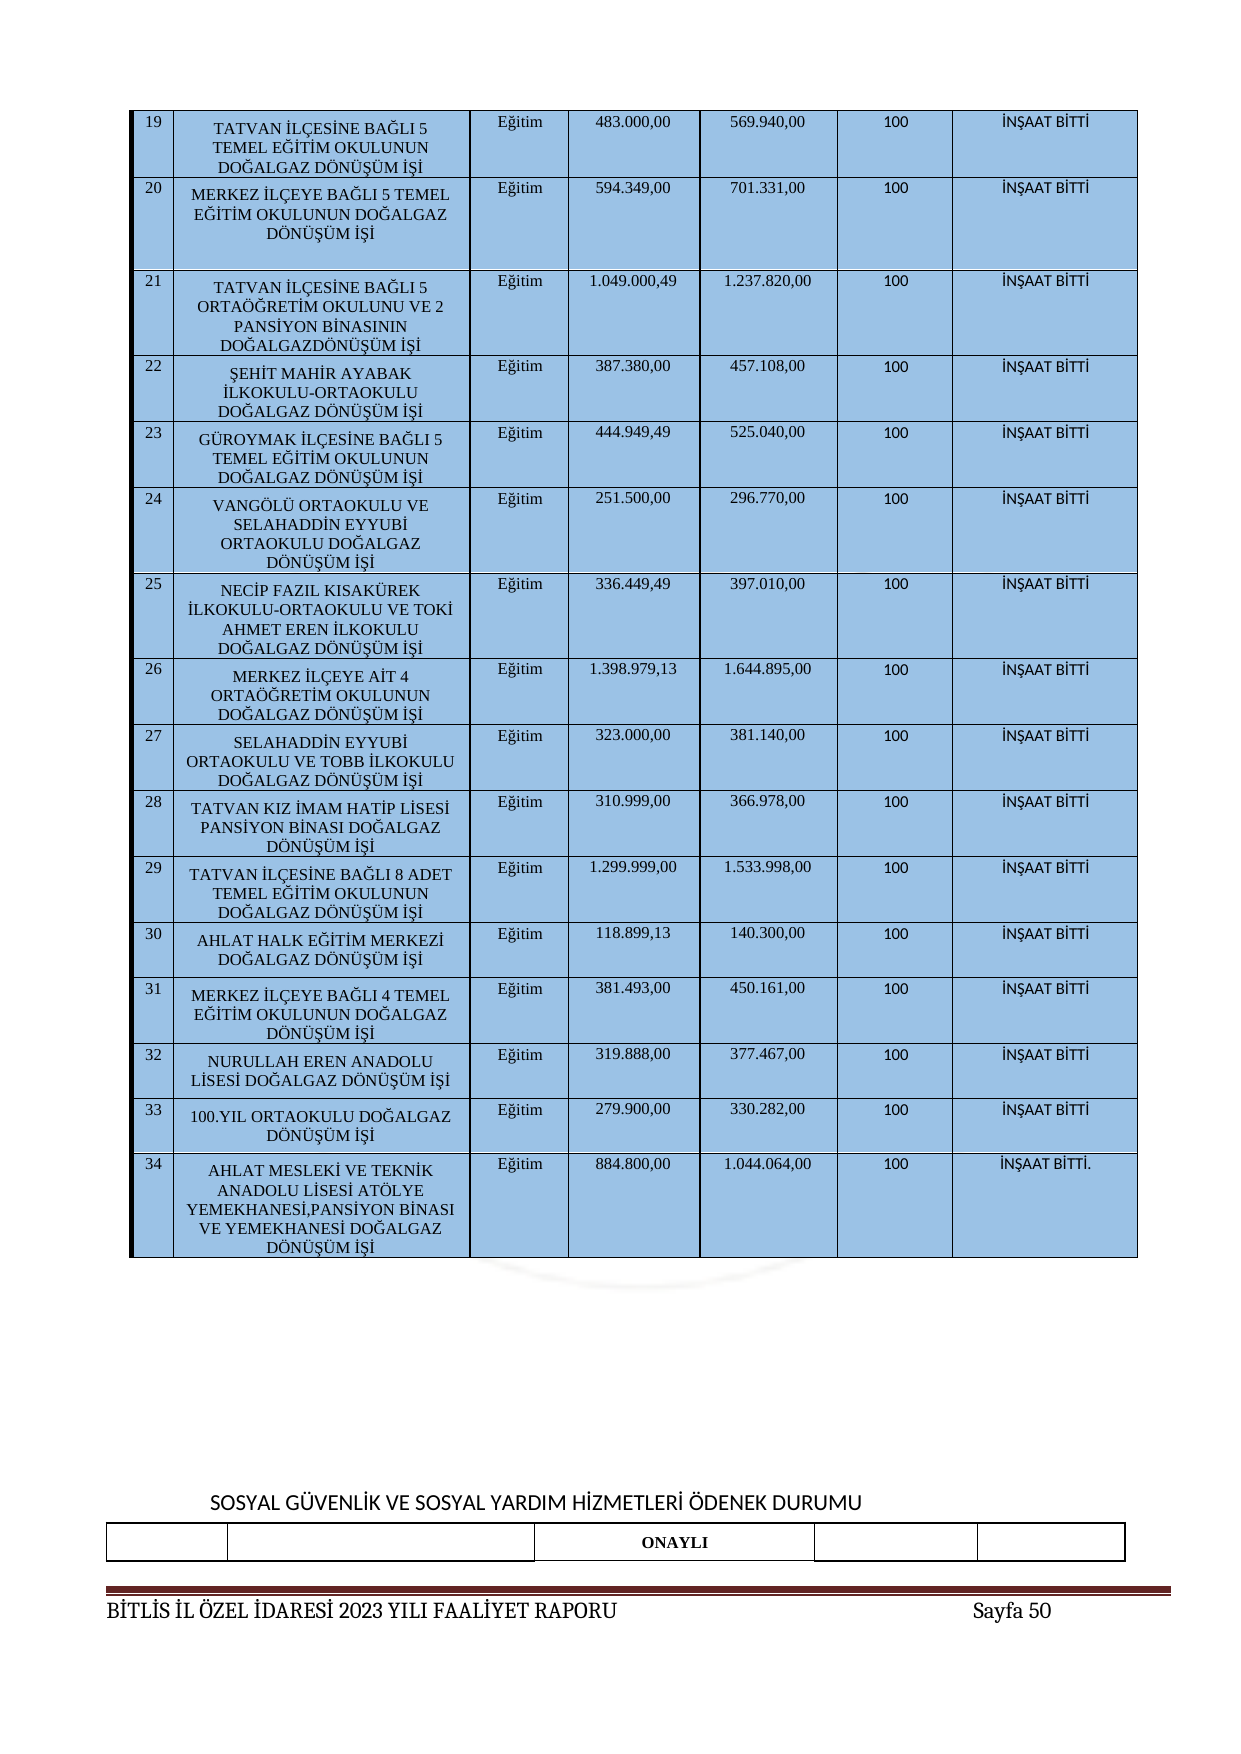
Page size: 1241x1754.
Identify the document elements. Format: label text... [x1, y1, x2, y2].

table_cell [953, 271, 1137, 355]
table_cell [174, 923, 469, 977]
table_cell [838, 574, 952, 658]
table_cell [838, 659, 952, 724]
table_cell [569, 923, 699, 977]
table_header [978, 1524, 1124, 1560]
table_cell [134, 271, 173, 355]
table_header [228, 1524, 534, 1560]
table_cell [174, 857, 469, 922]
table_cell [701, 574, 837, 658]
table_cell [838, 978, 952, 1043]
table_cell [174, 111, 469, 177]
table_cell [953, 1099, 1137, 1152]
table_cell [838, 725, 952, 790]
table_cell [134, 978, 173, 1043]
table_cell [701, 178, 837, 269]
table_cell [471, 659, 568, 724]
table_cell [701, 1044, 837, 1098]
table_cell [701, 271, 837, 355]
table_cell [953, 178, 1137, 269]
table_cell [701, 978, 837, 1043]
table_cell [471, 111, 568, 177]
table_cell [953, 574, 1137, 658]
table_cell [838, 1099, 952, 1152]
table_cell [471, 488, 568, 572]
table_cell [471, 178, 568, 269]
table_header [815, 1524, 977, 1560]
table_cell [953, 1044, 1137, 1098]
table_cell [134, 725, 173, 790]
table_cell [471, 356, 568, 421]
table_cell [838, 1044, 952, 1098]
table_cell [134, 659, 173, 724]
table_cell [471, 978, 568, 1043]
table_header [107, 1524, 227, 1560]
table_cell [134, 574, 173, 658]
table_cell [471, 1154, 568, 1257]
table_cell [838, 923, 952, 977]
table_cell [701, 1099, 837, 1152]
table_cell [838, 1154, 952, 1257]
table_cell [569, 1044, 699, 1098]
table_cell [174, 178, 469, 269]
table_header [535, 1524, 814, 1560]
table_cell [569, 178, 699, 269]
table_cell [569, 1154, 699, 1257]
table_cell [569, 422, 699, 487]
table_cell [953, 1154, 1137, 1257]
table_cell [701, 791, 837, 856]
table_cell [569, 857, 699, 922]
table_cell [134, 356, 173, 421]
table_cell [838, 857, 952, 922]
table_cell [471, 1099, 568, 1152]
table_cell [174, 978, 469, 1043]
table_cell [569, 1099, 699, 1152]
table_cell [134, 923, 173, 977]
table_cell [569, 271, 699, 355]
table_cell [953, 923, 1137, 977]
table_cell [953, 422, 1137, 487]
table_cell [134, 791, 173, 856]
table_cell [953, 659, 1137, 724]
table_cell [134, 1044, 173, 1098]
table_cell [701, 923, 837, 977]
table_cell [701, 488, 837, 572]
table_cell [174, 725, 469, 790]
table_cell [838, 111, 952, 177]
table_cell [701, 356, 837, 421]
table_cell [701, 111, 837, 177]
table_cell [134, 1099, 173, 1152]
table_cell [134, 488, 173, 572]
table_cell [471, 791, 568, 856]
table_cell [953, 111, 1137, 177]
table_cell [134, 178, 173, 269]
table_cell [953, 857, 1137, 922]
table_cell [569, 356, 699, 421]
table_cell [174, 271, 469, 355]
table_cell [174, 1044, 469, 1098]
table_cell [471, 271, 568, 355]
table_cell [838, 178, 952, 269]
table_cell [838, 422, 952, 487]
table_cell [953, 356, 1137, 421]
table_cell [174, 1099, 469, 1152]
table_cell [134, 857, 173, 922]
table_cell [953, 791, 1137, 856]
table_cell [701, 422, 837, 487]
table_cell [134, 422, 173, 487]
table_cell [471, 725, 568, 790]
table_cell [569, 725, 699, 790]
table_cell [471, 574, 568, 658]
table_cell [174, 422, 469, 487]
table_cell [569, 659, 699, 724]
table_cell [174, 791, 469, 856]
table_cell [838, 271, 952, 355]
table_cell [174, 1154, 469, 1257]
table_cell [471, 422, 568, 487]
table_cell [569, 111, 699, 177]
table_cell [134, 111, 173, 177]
text SOSYAL GÜVENLİK VE SOSYAL YARDIM HİZMETLERİ ÖDENEK DURUMU [210, 1488, 1171, 1516]
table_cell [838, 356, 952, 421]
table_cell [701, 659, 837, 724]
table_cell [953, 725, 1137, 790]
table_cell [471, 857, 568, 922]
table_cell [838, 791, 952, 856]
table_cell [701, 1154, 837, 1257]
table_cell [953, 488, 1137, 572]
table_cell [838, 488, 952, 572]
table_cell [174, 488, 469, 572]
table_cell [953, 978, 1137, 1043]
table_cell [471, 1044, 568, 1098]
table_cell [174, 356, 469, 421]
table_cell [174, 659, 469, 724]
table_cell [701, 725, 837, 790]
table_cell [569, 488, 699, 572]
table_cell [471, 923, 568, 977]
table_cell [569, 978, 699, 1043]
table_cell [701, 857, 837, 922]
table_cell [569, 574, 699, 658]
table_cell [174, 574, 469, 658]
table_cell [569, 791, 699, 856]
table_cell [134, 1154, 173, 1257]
